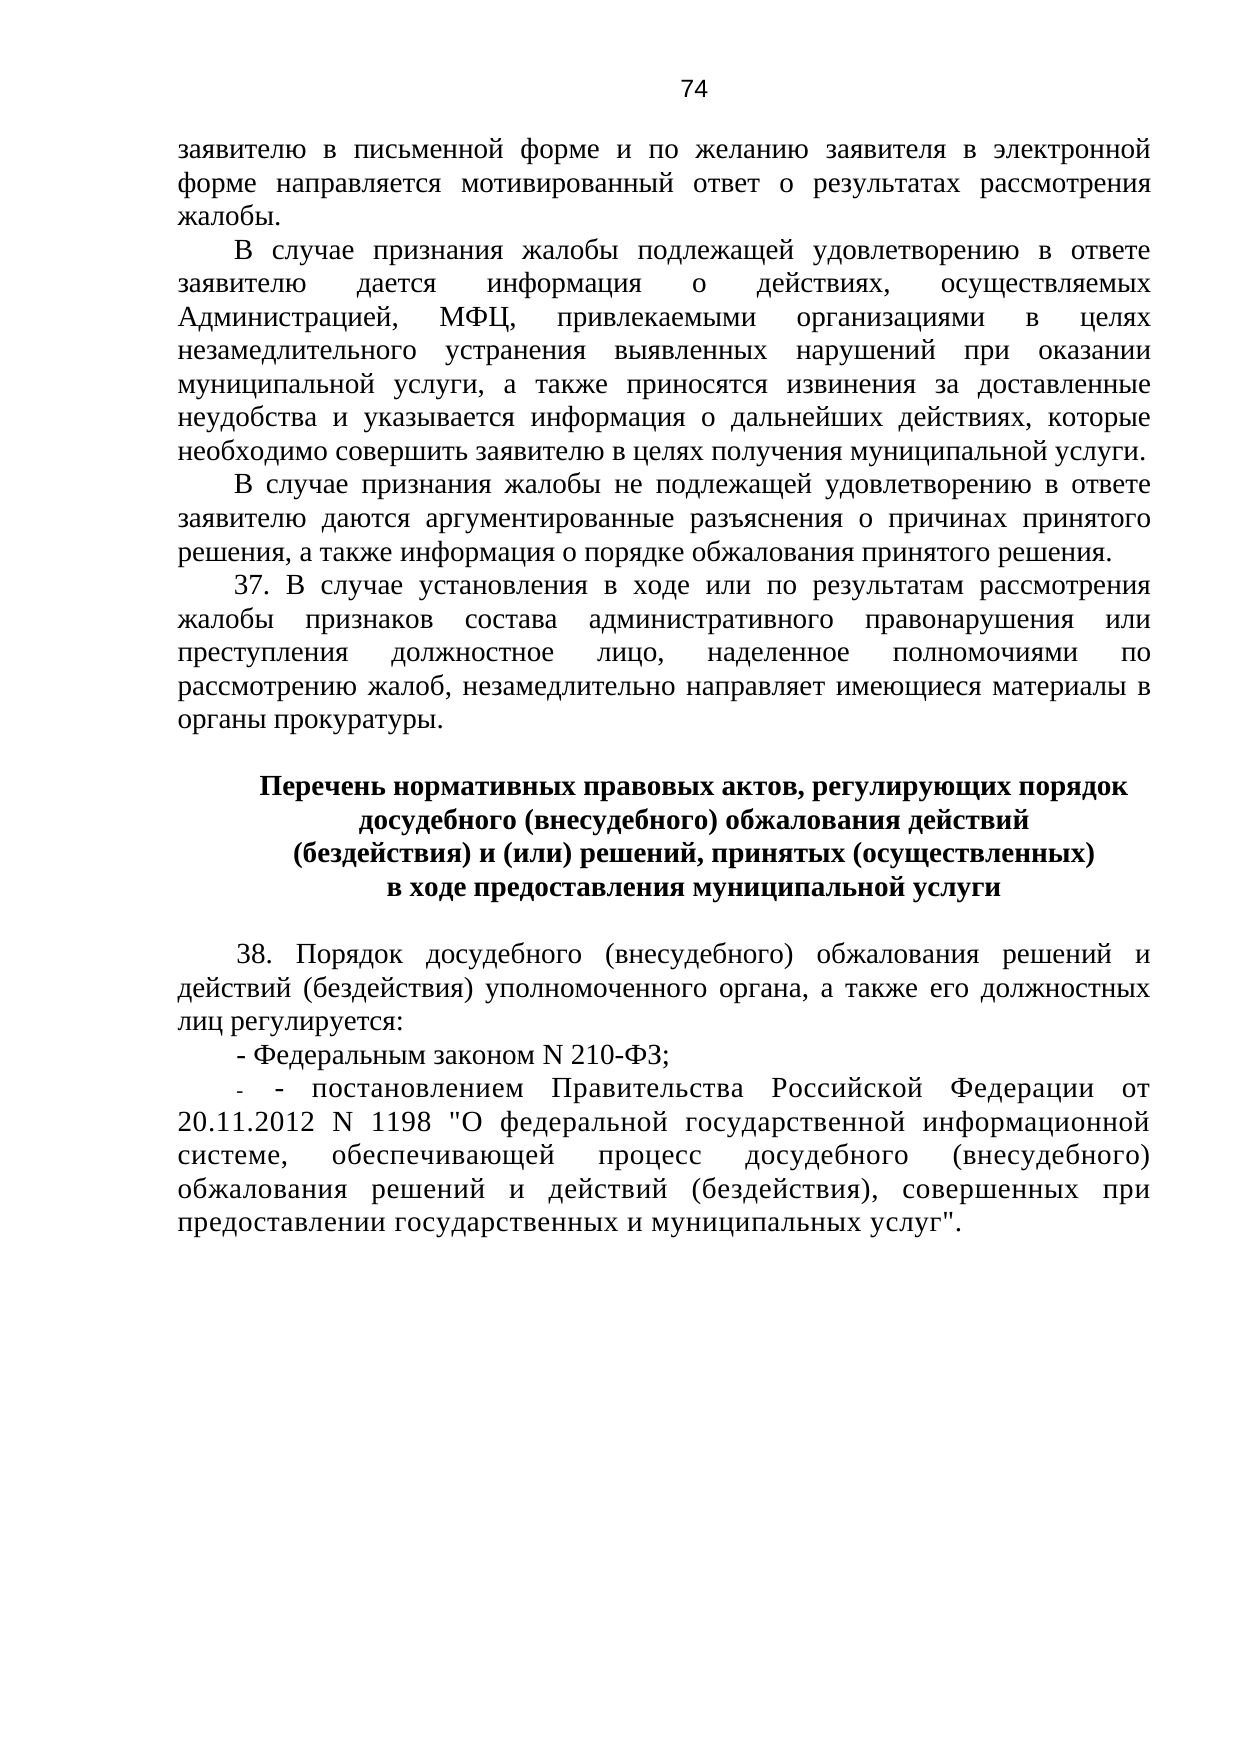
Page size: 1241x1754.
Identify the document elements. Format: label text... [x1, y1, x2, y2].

subtitle (бездействия) и (или) решений, принятых (осуществленных) [177, 836, 1152, 869]
text 37. В случае установления в ходе или по результатам рассмотрения жалобы признаков состава административного правонарушения или преступления должностное лицо, наделенное полномочиями по рассмотрению жалоб, незамедлительно направляет имеющиеся материалы в органы прокуратуры. [177, 567, 1152, 735]
subtitle досудебного (внесудебного) обжалования действий [177, 802, 1152, 836]
subtitle в ходе предоставления муниципальной услуги [177, 869, 1152, 903]
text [177, 131, 1152, 232]
text В случае признания жалобы подлежащей удовлетворению в ответе заявителю дается информация о действиях, осуществляемых Администрацией, МФЦ, привлекаемыми организациями в целях незамедлительного устранения выявленных нарушений при оказании муниципальной услуги, а также приносятся извинения за доставленные неудобства и указывается информация о дальнейших действиях, которые необходимо совершить заявителю в целях получения муниципальной услуги. [177, 232, 1152, 467]
text - Федеральным законом N 210-ФЗ; [177, 1037, 1152, 1070]
subtitle Перечень нормативных правовых актов, регулирующих порядок [177, 768, 1152, 802]
list - постановлением Правительства Российской Федерации от 20.11.2012 N 1198 "О федеральной государственной информационной системе, обеспечивающей процесс досудебного (внесудебного) обжалования решений и действий (бездействия), совершенных при предоставлении государственных и муниципальных услуг". [177, 1070, 1152, 1238]
text 38. Порядок досудебного (внесудебного) обжалования решений и действий (бездействия) уполномоченного органа, а также его должностных лиц регулируется: [177, 936, 1152, 1037]
text В случае признания жалобы не подлежащей удовлетворению в ответе заявителю даются аргументированные разъяснения о причинах принятого решения, а также информация о порядке обжалования принятого решения. [177, 467, 1152, 567]
